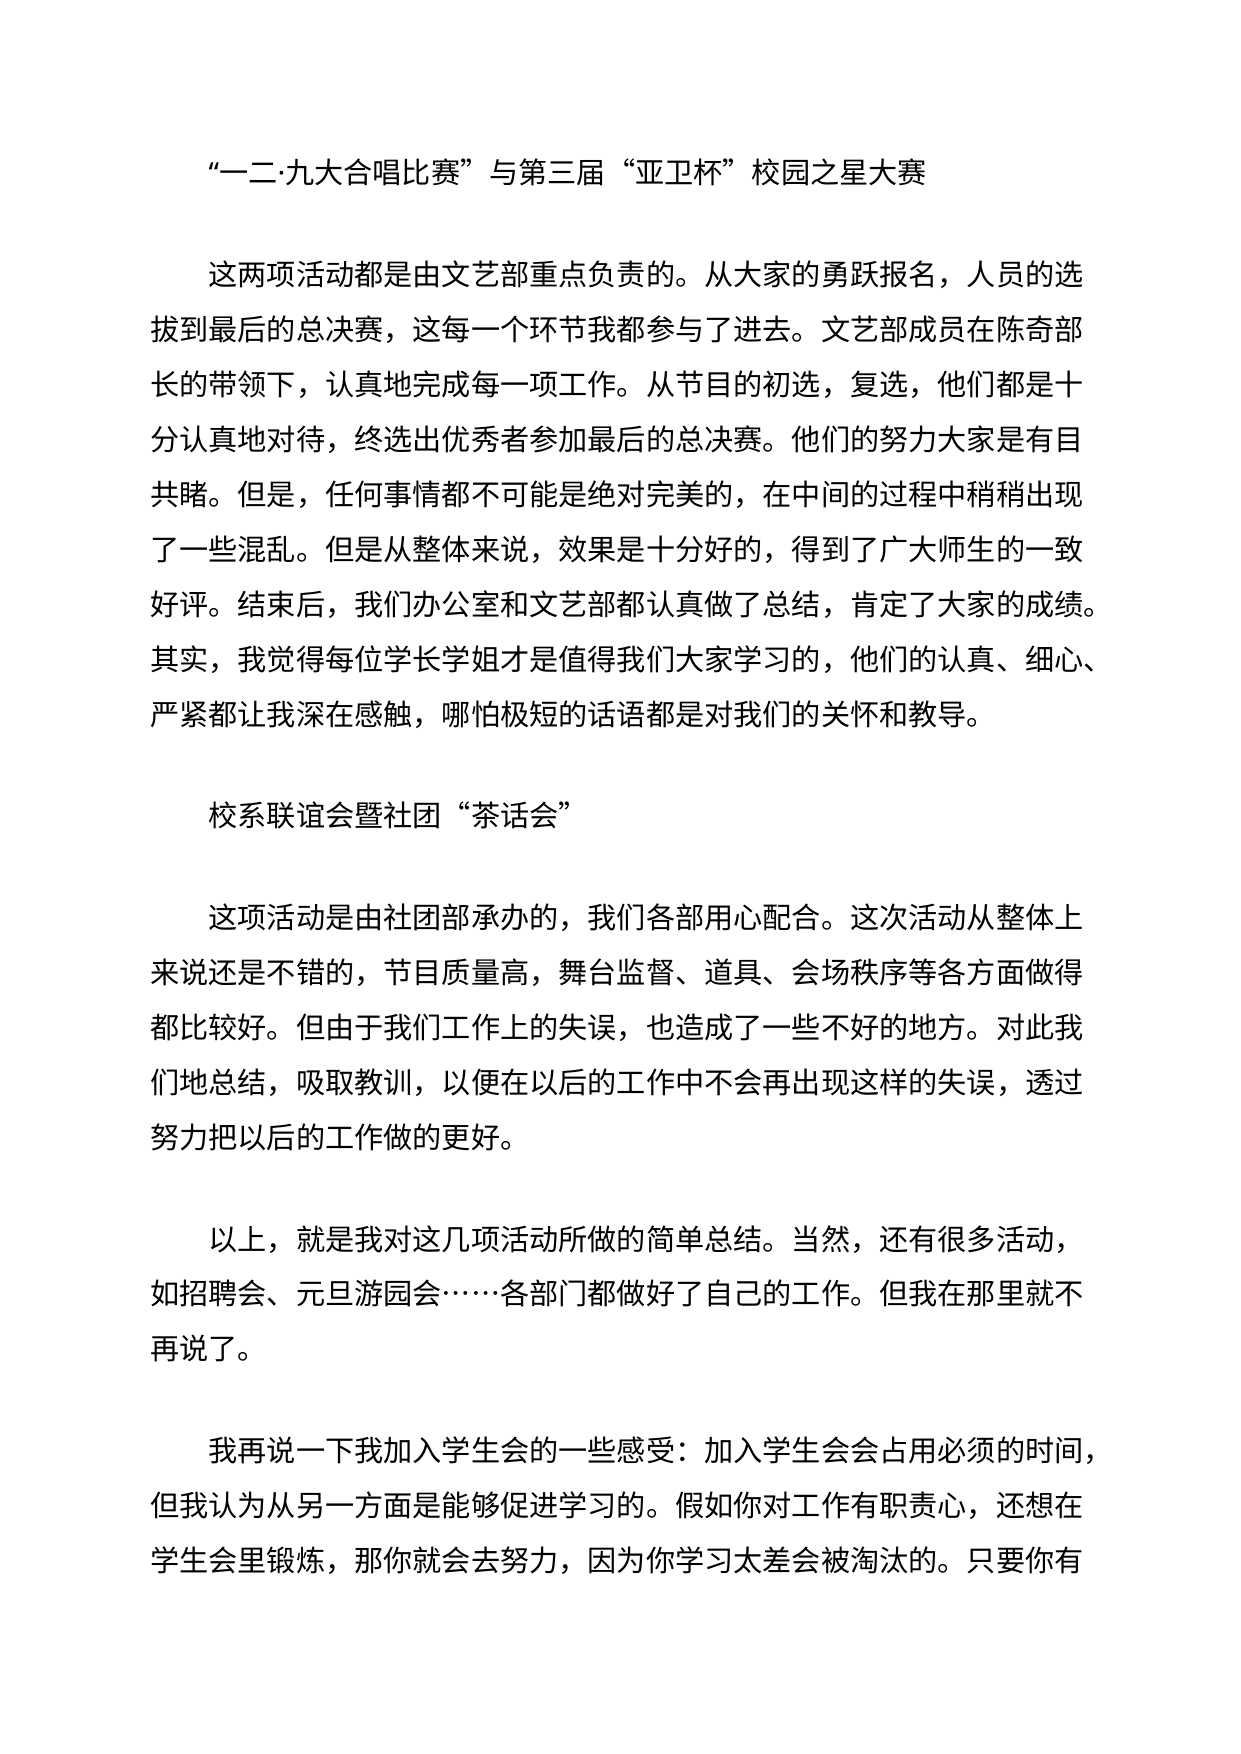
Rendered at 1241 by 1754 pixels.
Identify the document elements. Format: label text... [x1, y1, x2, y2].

text “一二·九大合唱比赛”与第三届“亚卫杯”校园之星大赛 [150, 150, 1090, 192]
text 这两项活动都是由文艺部重点负责的。从大家的勇跃报名，人员的选拔到最后的总决赛，这每一个环节我都参与了进去。文艺部成员在陈奇部长的带领下，认真地完成每一项工作。从节目的初选，复选，他们都是十分认真地对待，终选出优秀者参加最后的总决赛。他们的努力大家是有目共睹。但是，任何事情都不可能是绝对完美的，在中间的过程中稍稍出现了一些混乱。但是从整体来说，效果是十分好的，得到了广大师生的一致好评。结束后，我们办公室和文艺部都认真做了总结，肯定了大家的成绩。其实，我觉得每位学长学姐才是值得我们大家学习的，他们的认真、细心、严紧都让我深在感触，哪怕极短的话语都是对我们的关怀和教导。 [150, 252, 1090, 733]
text 这项活动是由社团部承办的，我们各部用心配合。这次活动从整体上来说还是不错的，节目质量高，舞台监督、道具、会场秩序等各方面做得都比较好。但由于我们工作上的失误，也造成了一些不好的地方。对此我们地总结，吸取教训，以便在以后的工作中不会再出现这样的失误，透过努力把以后的工作做的更好。 [150, 895, 1090, 1157]
text 以上，就是我对这几项活动所做的简单总结。当然，还有很多活动，如招聘会、元旦游园会……各部门都做好了自己的工作。但我在那里就不再说了。 [150, 1216, 1090, 1368]
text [150, 1428, 1090, 1580]
text 校系联谊会暨社团“茶话会” [150, 793, 1090, 835]
